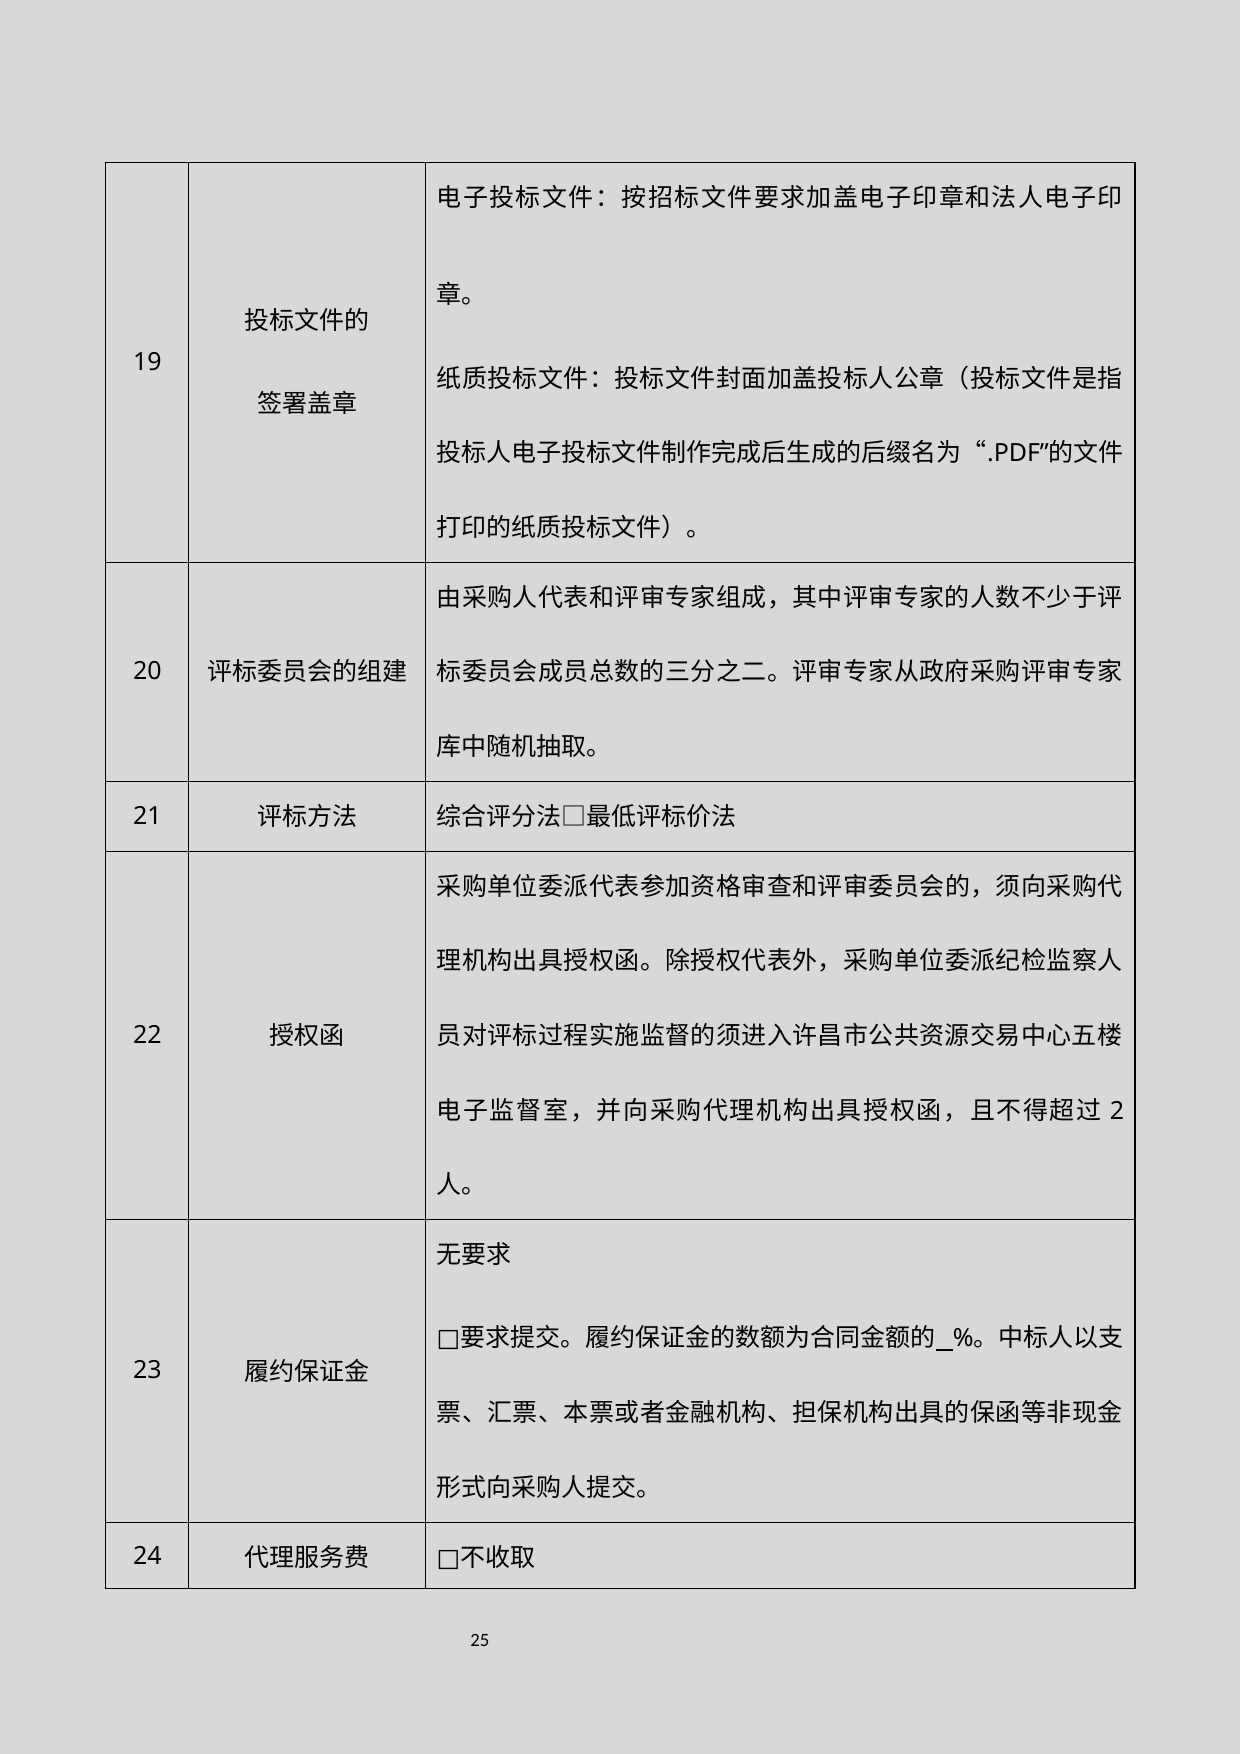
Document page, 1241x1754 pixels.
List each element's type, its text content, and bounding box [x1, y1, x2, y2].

table_cell 评标委员会的组建 [189, 563, 425, 781]
table_cell 22 [106, 852, 188, 1219]
table_cell 电子投标文件：按招标文件要求加盖电子印章和法人电子印章。 纸质投标文件：投标文件封面加盖投标人公章（投标文件是指投标人电子投标文件制作完成后生成的后缀名为“.PDF”的文件打印的纸质投标文件）。 [426, 163, 1134, 562]
table_cell 20 [106, 563, 188, 781]
table_cell 代理服务费 [189, 1523, 425, 1588]
table_cell 24 [106, 1523, 188, 1588]
table_cell 投标文件的 签署盖章 [189, 163, 425, 562]
table_cell 授权函 [189, 852, 425, 1219]
table_cell 综合评分法□最低评标价法 [426, 782, 1134, 851]
table_cell 19 [106, 163, 188, 562]
table_cell 履约保证金 [189, 1220, 425, 1522]
table_cell 21 [106, 782, 188, 851]
table_cell 由采购人代表和评审专家组成，其中评审专家的人数不少于评标委员会成员总数的三分之二。评审专家从政府采购评审专家库中随机抽取。 [426, 563, 1134, 781]
table_cell 评标方法 [189, 782, 425, 851]
table_cell 无要求 □要求提交。履约保证金的数额为合同金额的 %。中标人以支票、汇票、本票或者金融机构、担保机构出具的保函等非现金形式向采购人提交。 [426, 1220, 1134, 1522]
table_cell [426, 1523, 1134, 1588]
table_cell 采购单位委派代表参加资格审查和评审委员会的，须向采购代理机构出具授权函。除授权代表外，采购单位委派纪检监察人员对评标过程实施监督的须进入许昌市公共资源交易中心五楼电子监督室，并向采购代理机构出具授权函，且不得超过2人。 [426, 852, 1134, 1219]
table_cell 23 [106, 1220, 188, 1522]
